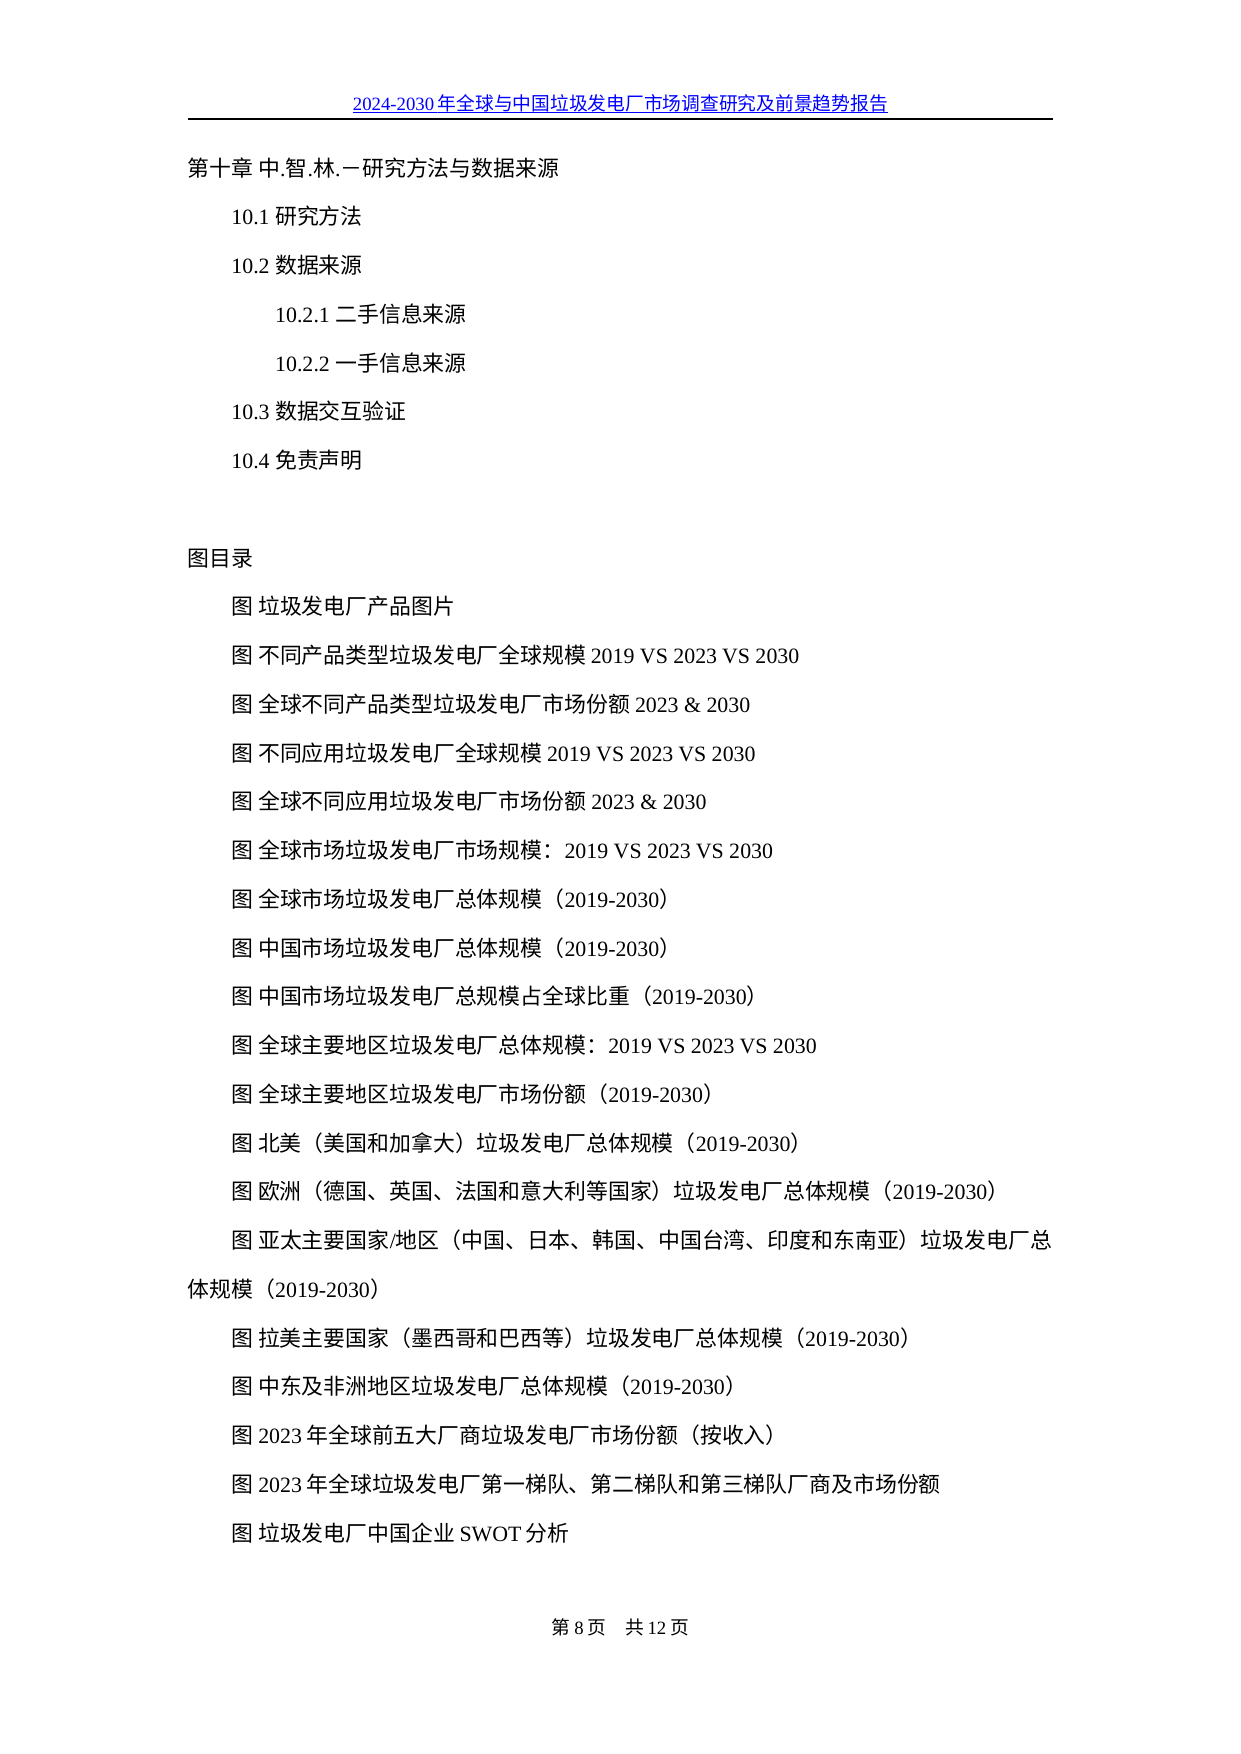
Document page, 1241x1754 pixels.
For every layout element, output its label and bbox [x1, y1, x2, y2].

text [187, 150, 1053, 1548]
